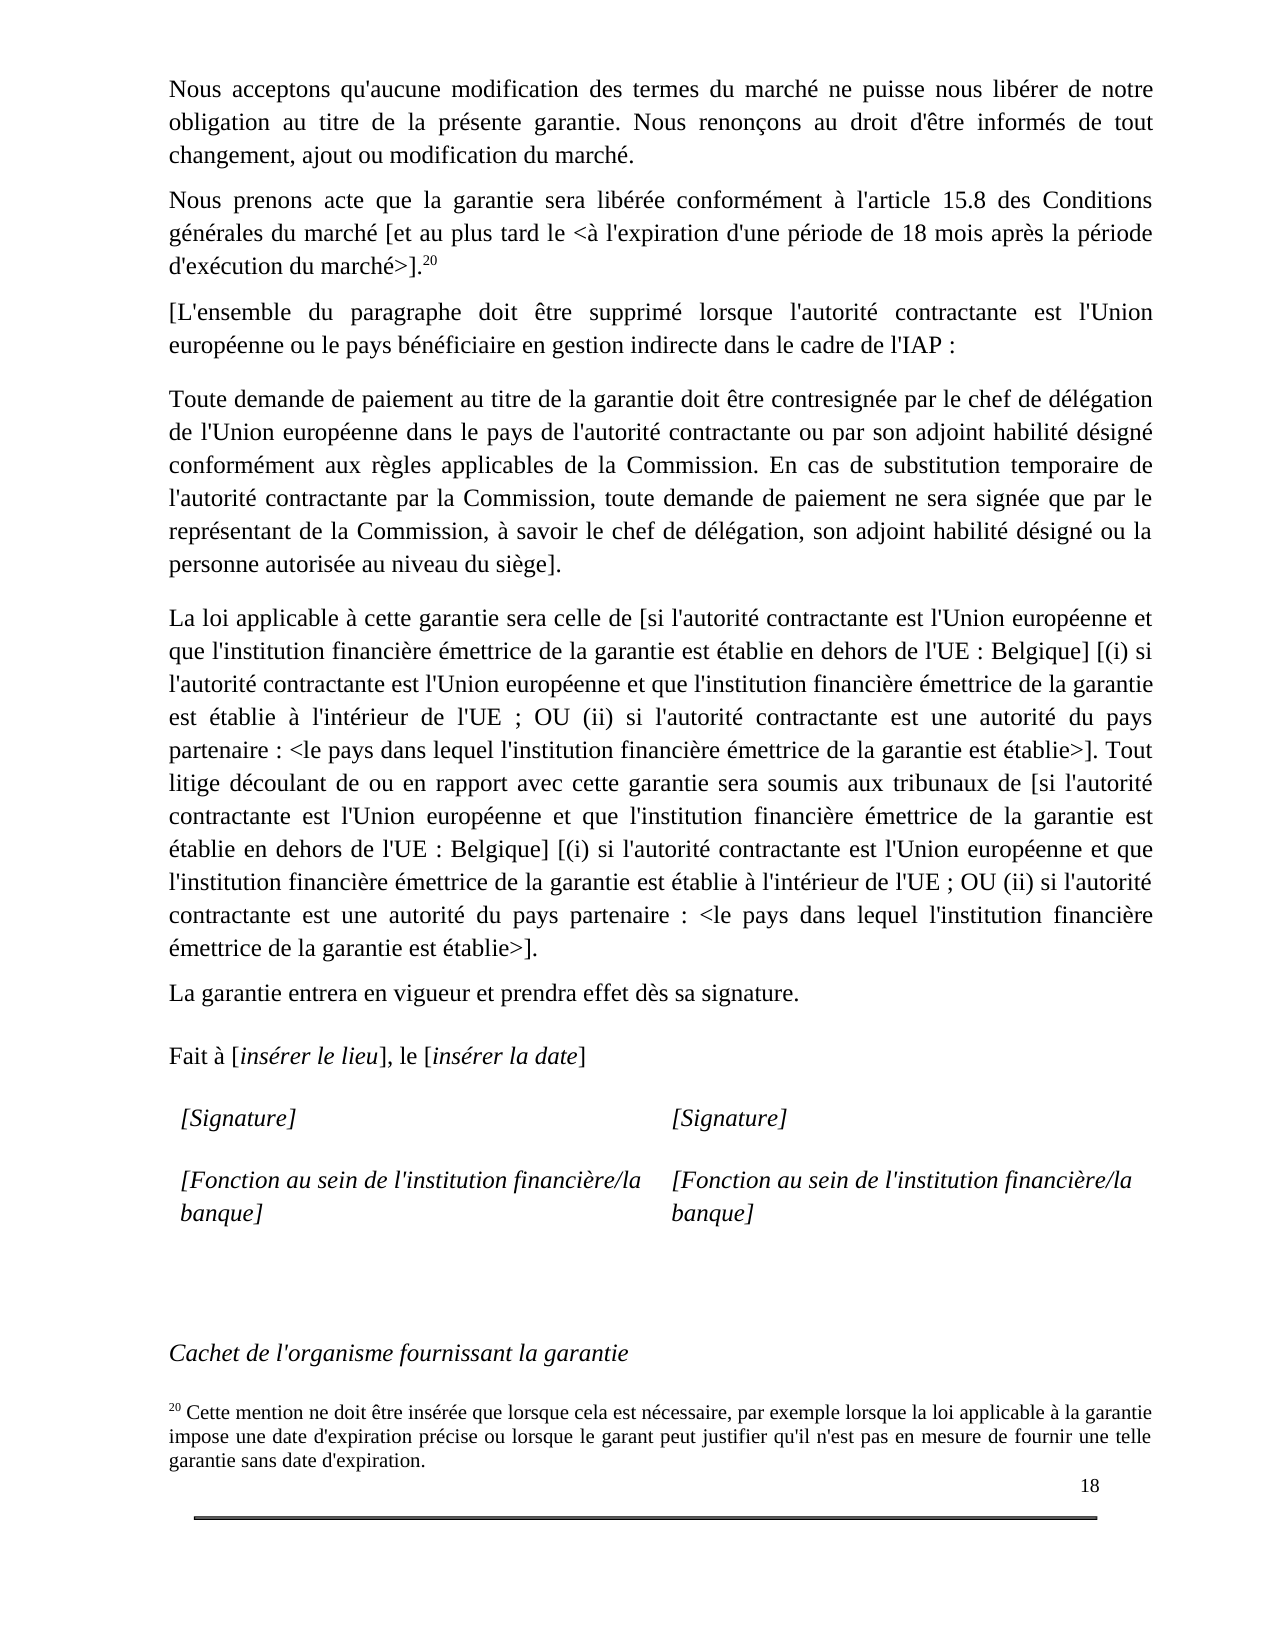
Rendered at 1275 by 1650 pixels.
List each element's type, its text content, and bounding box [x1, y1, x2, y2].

text La loi applicable à cette garantie sera celle de [si l'autorité contractante est l'Union européenne et que l'institution financière émettrice de la garantie est établie en dehors de l'UE : Belgique] [(i) si l'autorité contractante est l'Union européenne et que l'institution financière émettrice de la garantie est établie à l'intérieur de l'UE ; OU (ii) si l'autorité contractante est une autorité du pays partenaire : <le pays dans lequel l'institution financière émettrice de la garantie est établie>]. Tout litige découlant de ou en rapport avec cette garantie sera soumis aux tribunaux de [si l'autorité contractante est l'Union européenne et que l'institution financière émettrice de la garantie est établie en dehors de l'UE : Belgique] [(i) si l'autorité contractante est l'Union européenne et que l'institution financière émettrice de la garantie est établie à l'intérieur de l'UE ; OU (ii) si l'autorité contractante est une autorité du pays partenaire : <le pays dans lequel l'institution financière émettrice de la garantie est établie>]. [169, 603, 1154, 962]
text Nous prenons acte que la garantie sera libérée conformément à l'article 15.8 des Conditions générales du marché [et au plus tard le <à l'expiration d'une période de 18 mois après la période d'exécution du marché>]. [169, 185, 1154, 280]
text Toute demande de paiement au titre de la garantie doit être contresignée par le chef de délégation de l'Union européenne dans le pays de l'autorité contractante ou par son adjoint habilité désigné conformément aux règles applicables de la Commission. En cas de substitution temporaire de l'autorité contractante par la Commission, toute demande de paiement ne sera signée que par le représentant de la Commission, à savoir le chef de délégation, son adjoint habilité désigné ou la personne autorisée au niveau du siège]. [169, 384, 1154, 578]
text Nous acceptons qu'aucune modification des termes du marché ne puisse nous libérer de notre obligation au titre de la présente garantie. Nous renonçons au droit d'être informés de tout changement, ajout ou modification du marché. [169, 74, 1154, 169]
text Fait à [insérer le lieu], le [insérer la date] [169, 1041, 1154, 1069]
text [L'ensemble du paragraphe doit être supprimé lorsque l'autorité contractante est l'Union européenne ou le pays bénéficiaire en gestion indirecte dans le cadre de l'IAP : [169, 297, 1154, 359]
text Cachet de l'organisme fournissant la garantie [169, 1338, 1154, 1367]
text La garantie entrera en vigueur et prendra effet dès sa signature. [169, 978, 1154, 1007]
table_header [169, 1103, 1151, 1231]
